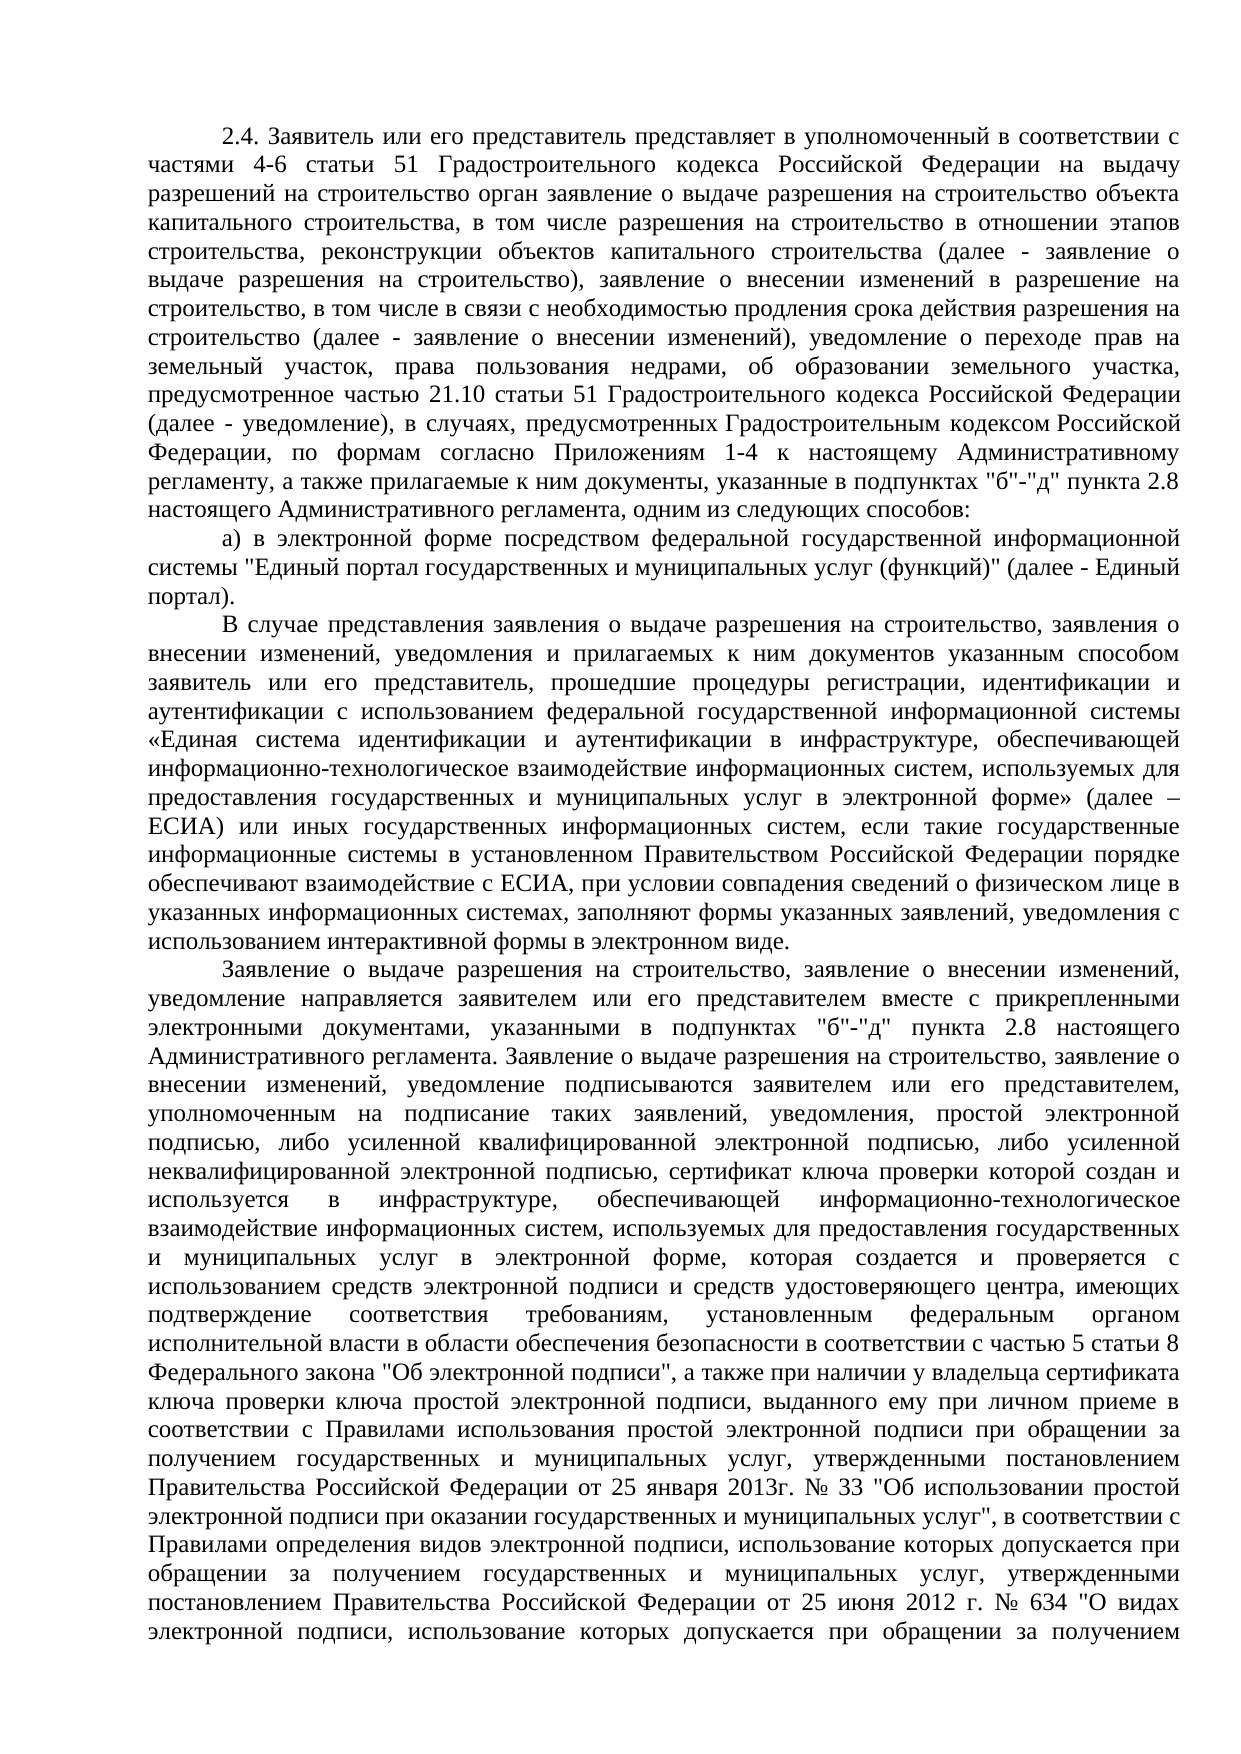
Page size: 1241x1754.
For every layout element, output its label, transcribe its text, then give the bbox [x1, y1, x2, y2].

text 2.4. Заявитель или его представитель представляет в уполномоченный в соответствии с частями 4-6 статьи 51 Градостроительного кодекса Российской Федерации на выдачу разрешений на строительство орган заявление о выдаче разрешения на строительство объекта капитального строительства, в том числе разрешения на строительство в отношении этапов строительства, реконструкции объектов капитального строительства (далее - заявление о выдаче разрешения на строительство), заявление о внесении изменений в разрешение на строительство, в том числе в связи с необходимостью продления срока действия разрешения на строительство (далее - заявление о внесении изменений), уведомление о переходе прав на земельный участок, права пользования недрами, об образовании земельного участка, предусмотренное частью 21.10 статьи 51 Градостроительного кодекса Российской Федерации (далее - уведомление), в случаях, предусмотренных Градостроительным кодексом Российской Федерации, по формам согласно Приложениям 1-4 к настоящему Административному регламенту, а также прилагаемые к ним документы, указанные в подпунктах "б"-"д" пункта 2.8 настоящего Административного регламента, одним из следующих способов: [148, 121, 1181, 523]
text В случае представления заявления о выдаче разрешения на строительство, заявления о внесении изменений, уведомления и прилагаемых к ним документов указанным способом заявитель или его представитель, прошедшие процедуры регистрации, идентификации и аутентификации с использованием федеральной государственной информационной системы «Единая система идентификации и аутентификации в инфраструктуре, обеспечивающей информационно-технологическое взаимодействие информационных систем, используемых для предоставления государственных и муниципальных услуг в электронной форме» (далее – ЕСИА) или иных государственных информационных систем, если такие государственные информационные системы в установленном Правительством Российской Федерации порядке обеспечивают взаимодействие с ЕСИА, при условии совпадения сведений о физическом лице в указанных информационных системах, заполняют формы указанных заявлений, уведомления с использованием интерактивной формы в электронном виде. [148, 609, 1181, 954]
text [148, 954, 1181, 1644]
text а) в электронной форме посредством федеральной государственной информационной системы "Единый портал государственных и муниципальных услуг (функций)" (далее - Единый портал). [148, 523, 1181, 609]
